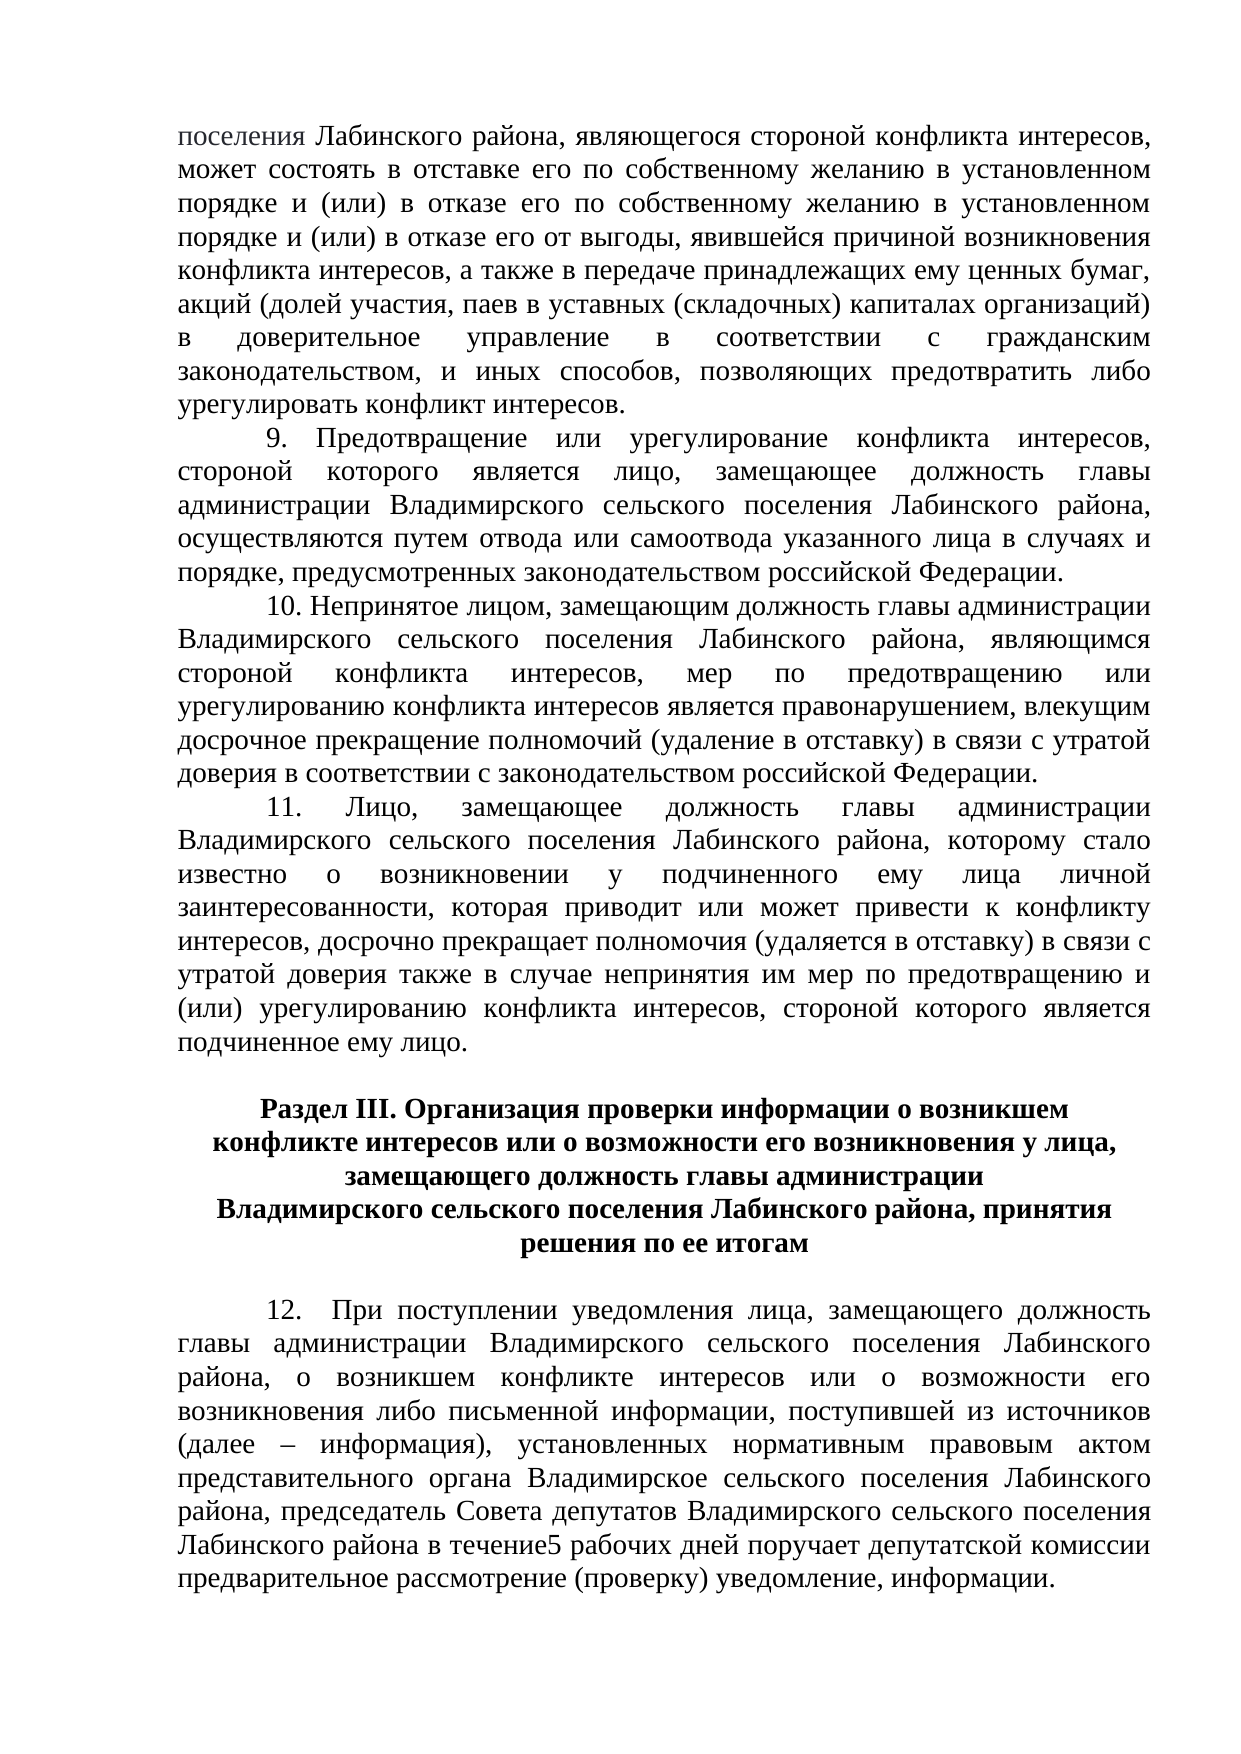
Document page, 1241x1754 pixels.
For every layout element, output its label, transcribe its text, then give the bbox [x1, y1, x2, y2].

text Владимирского сельского поселения Лабинского района, принятия решения по ее итогам [177, 1191, 1152, 1258]
text конфликте интересов или о возможности его возникновения у лица, замещающего должность главы администрации [177, 1124, 1152, 1191]
text 12. При поступлении уведомления лица, замещающего должность главы администрации Владимирского сельского поселения Лабинского района, о возникшем конфликте интересов или о возможности его возникновения либо письменной информации, поступившей из источников (далее – информация), установленных нормативным правовым актом представительного органа Владимирское сельского поселения Лабинского района, председатель Совета депутатов Владимирского сельского поселения Лабинского района в течение5 рабочих дней поручает депутатской комиссии предварительное рассмотрение (проверку) уведомление, информации. [177, 1292, 1152, 1594]
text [177, 118, 1152, 420]
text 11. Лицо, замещающее должность главы администрации Владимирского сельского поселения Лабинского района, которому стало известно о возникновении у подчиненного ему лица личной заинтересованности, которая приводит или может привести к конфликту интересов, досрочно прекращает полномочия (удаляется в отставку) в связи с утратой доверия также в случае непринятия им мер по предотвращению и (или) урегулированию конфликта интересов, стороной которого является подчиненное ему лицо. [177, 789, 1152, 1057]
text Раздел III. Организация проверки информации о возникшем [177, 1091, 1152, 1124]
text 9. Предотвращение или урегулирование конфликта интересов, стороной которого является лицо, замещающее должность главы администрации Владимирского сельского поселения Лабинского района, осуществляются путем отвода или самоотвода указанного лица в случаях и порядке, предусмотренных законодательством российской Федерации. [177, 420, 1152, 588]
text 10. Непринятое лицом, замещающим должность главы администрации Владимирского сельского поселения Лабинского района, являющимся стороной конфликта интересов, мер по предотвращению или урегулированию конфликта интересов является правонарушением, влекущим досрочное прекращение полномочий (удаление в отставку) в связи с утратой доверия в соответствии с законодательством российской Федерации. [177, 588, 1152, 789]
